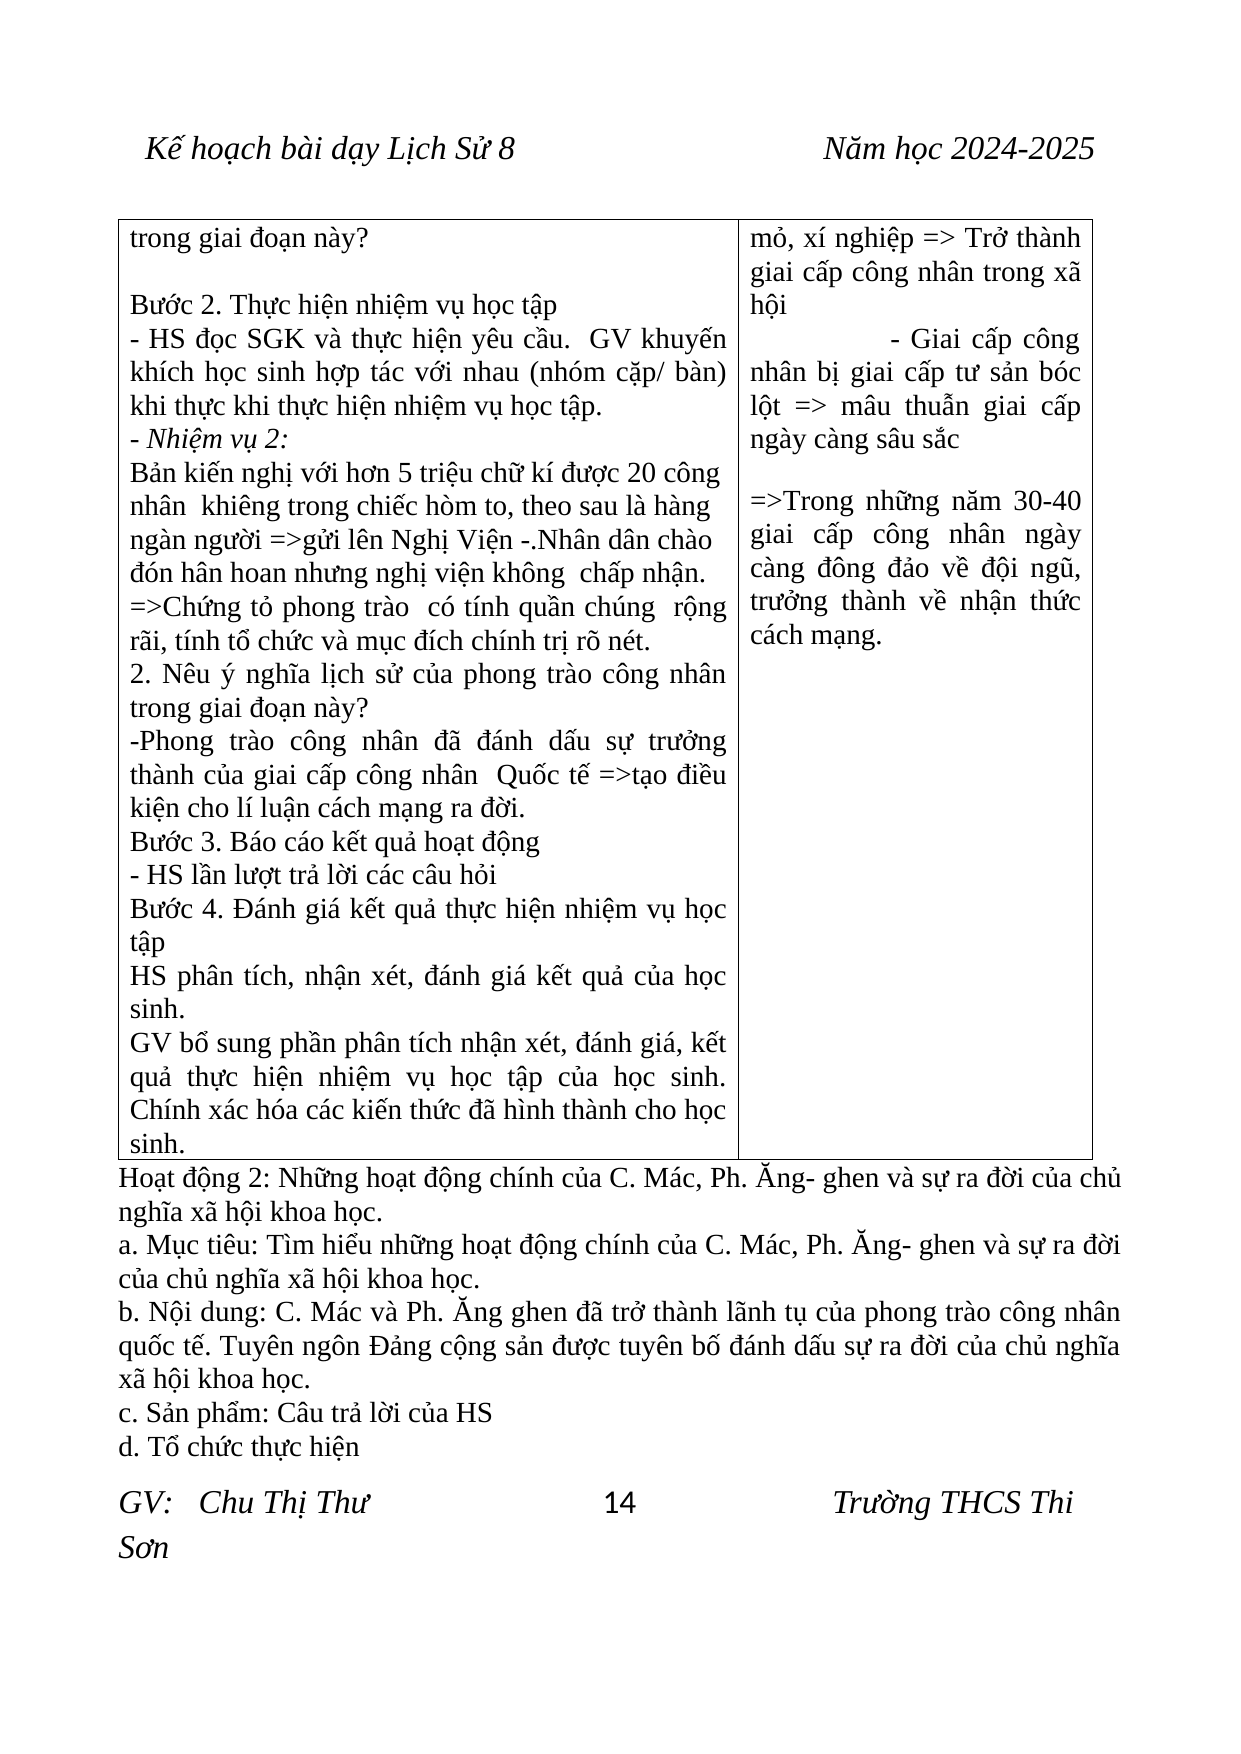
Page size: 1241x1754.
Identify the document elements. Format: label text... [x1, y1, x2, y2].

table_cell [119, 220, 738, 1159]
text c. Sản phẩm: Câu trả lời của HS [118, 1395, 1122, 1429]
text b. Nội dung: C. Mác và Ph. Ăng ghen đã trở thành lãnh tụ của phong trào công nhân quốc tế. Tuyên ngôn Đảng cộng sản được tuyên bố đánh dấu sự ra đời của chủ nghĩa xã hội khoa học. [118, 1294, 1122, 1395]
text a. Mục tiêu: Tìm hiểu những hoạt động chính của C. Mác, Ph. Ăng- ghen và sự ra đời của chủ nghĩa xã hội khoa học. [118, 1227, 1122, 1294]
text d. Tổ chức thực hiện [118, 1429, 1122, 1462]
text Hoạt động 2: Những hoạt động chính của C. Mác, Ph. Ăng- ghen và sự ra đời của chủ nghĩa xã hội khoa học. [118, 1160, 1122, 1227]
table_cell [739, 220, 1092, 1159]
